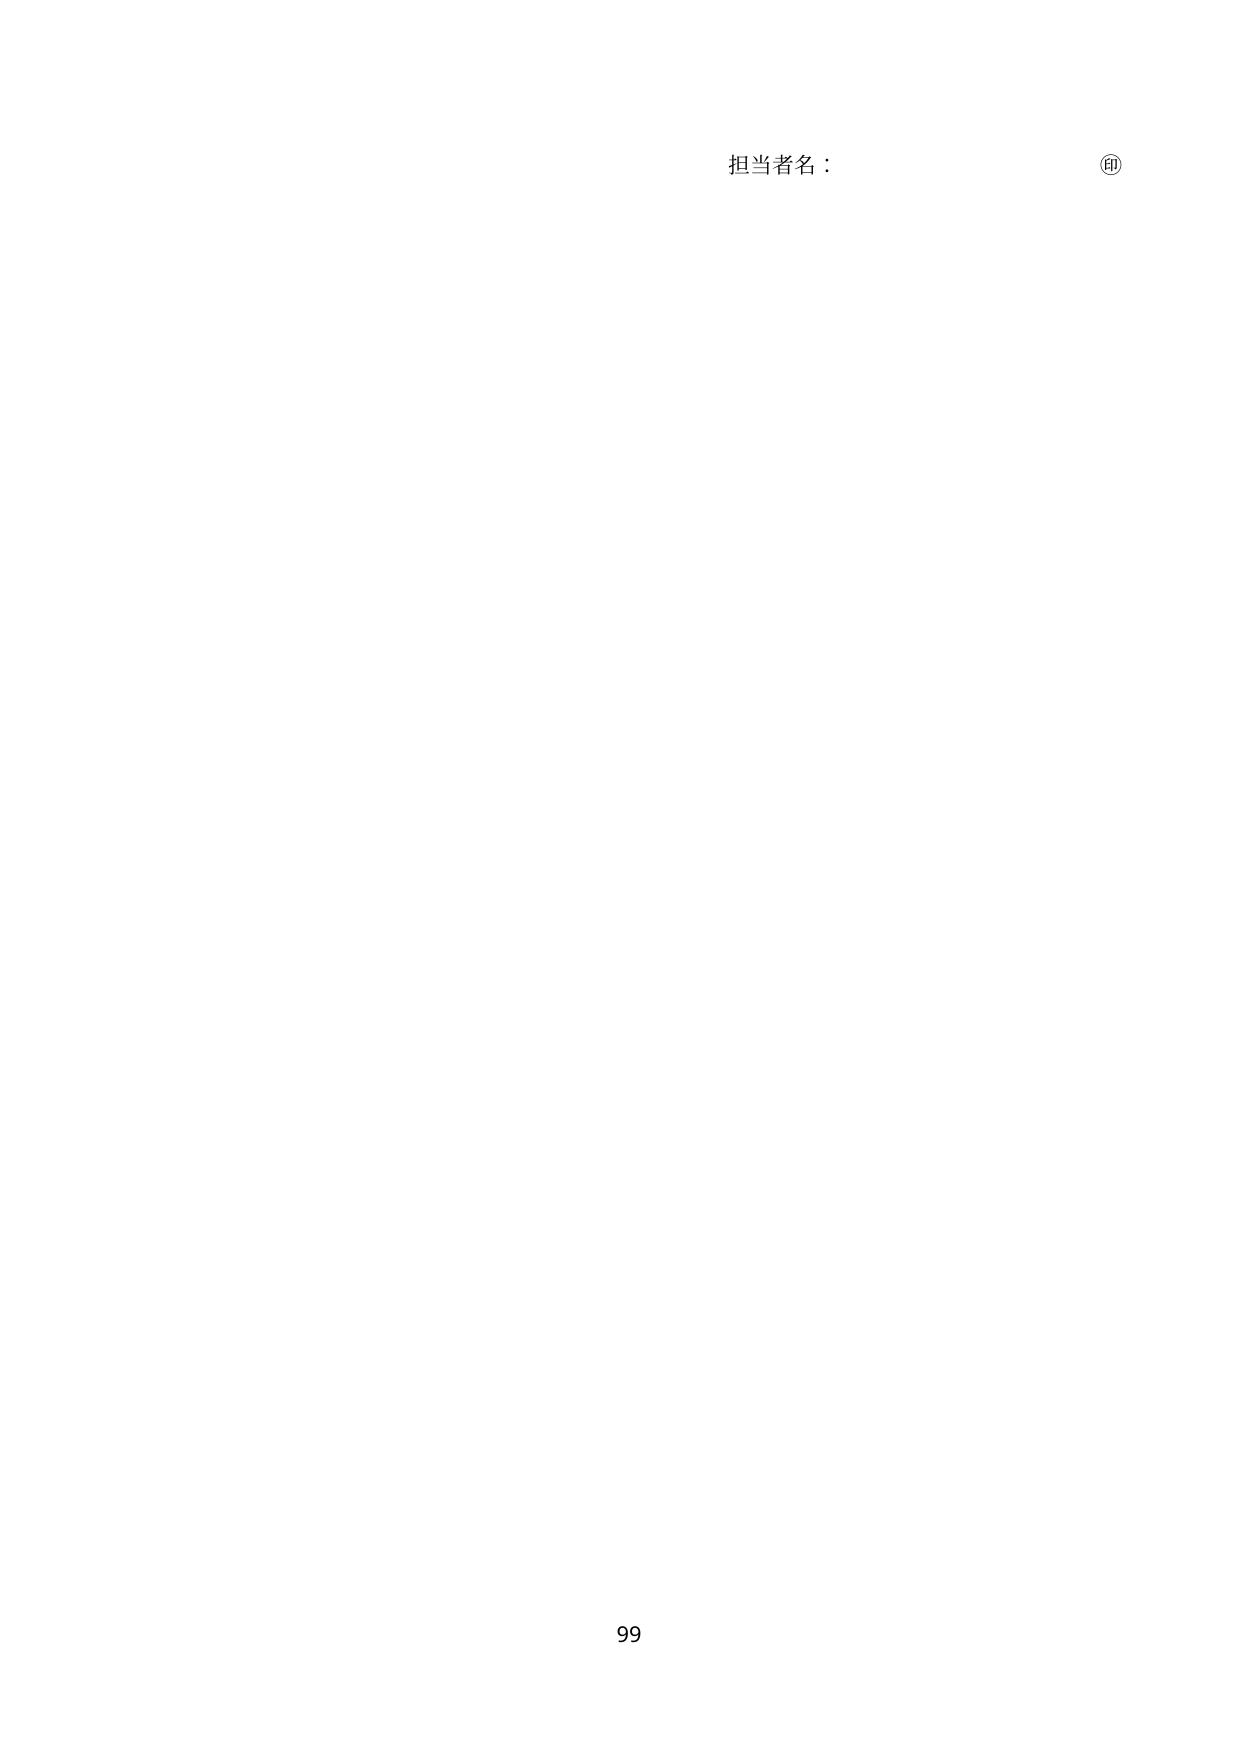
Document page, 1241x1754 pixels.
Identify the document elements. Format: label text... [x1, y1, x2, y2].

text 担当者名： ㊞ [136, 148, 1122, 179]
